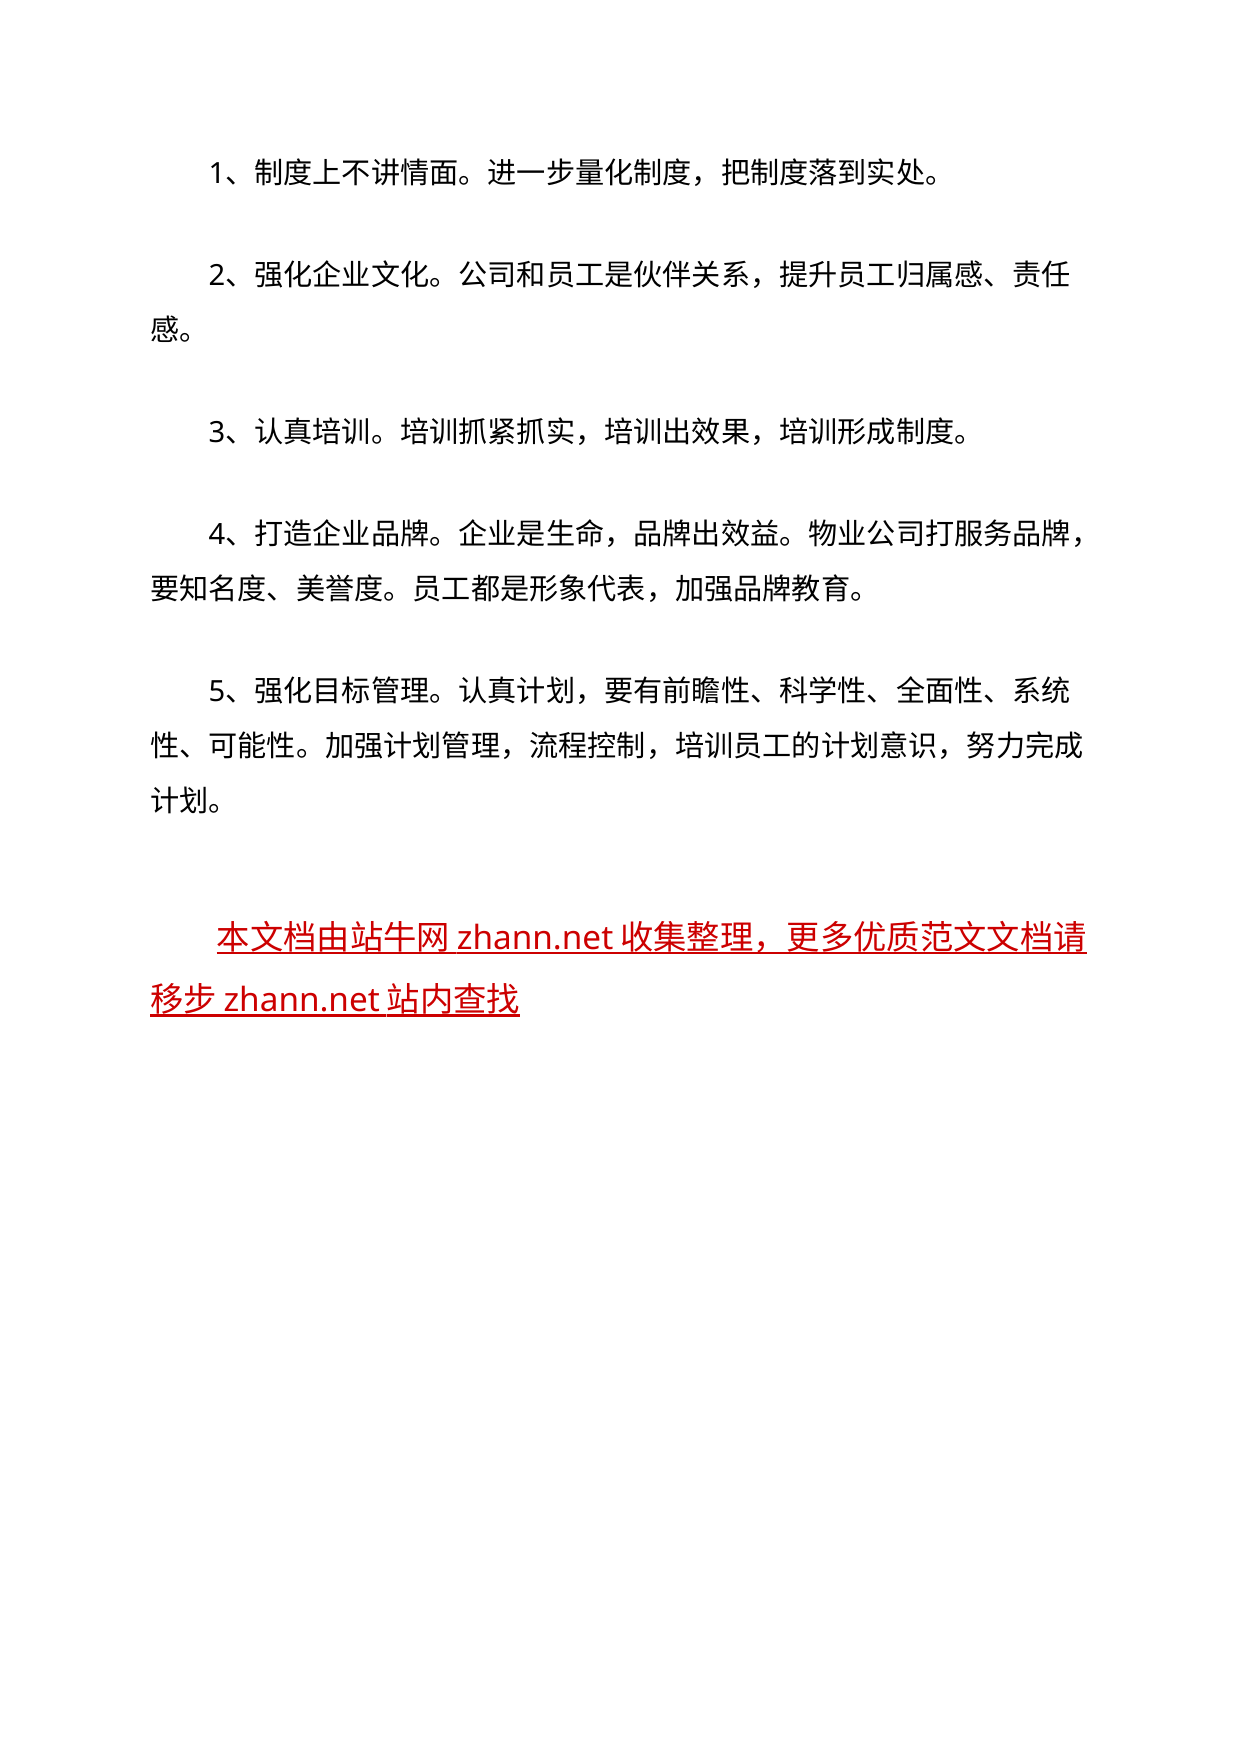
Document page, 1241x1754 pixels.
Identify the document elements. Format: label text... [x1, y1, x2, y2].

text 2、强化企业文化。公司和员工是伙伴关系，提升员工归属感、责任感。 [150, 252, 1090, 349]
text 5、强化目标管理。认真计划，要有前瞻性、科学性、全面性、系统性、可能性。加强计划管理，流程控制，培训员工的计划意识，努力完成计划。 [150, 667, 1090, 820]
text 4、打造企业品牌。企业是生命，品牌出效益。物业公司打服务品牌，要知名度、美誉度。员工都是形象代表，加强品牌教育。 [150, 511, 1090, 608]
text 1、制度上不讲情面。进一步量化制度，把制度落到实处。 [150, 150, 1090, 192]
text 3、认真培训。培训抓紧抓实，培训出效果，培训形成制度。 [150, 409, 1090, 451]
text 本文档由站牛网zhann.net收集整理，更多优质范文文档请移步zhann.net站内查找 [150, 910, 1090, 1022]
